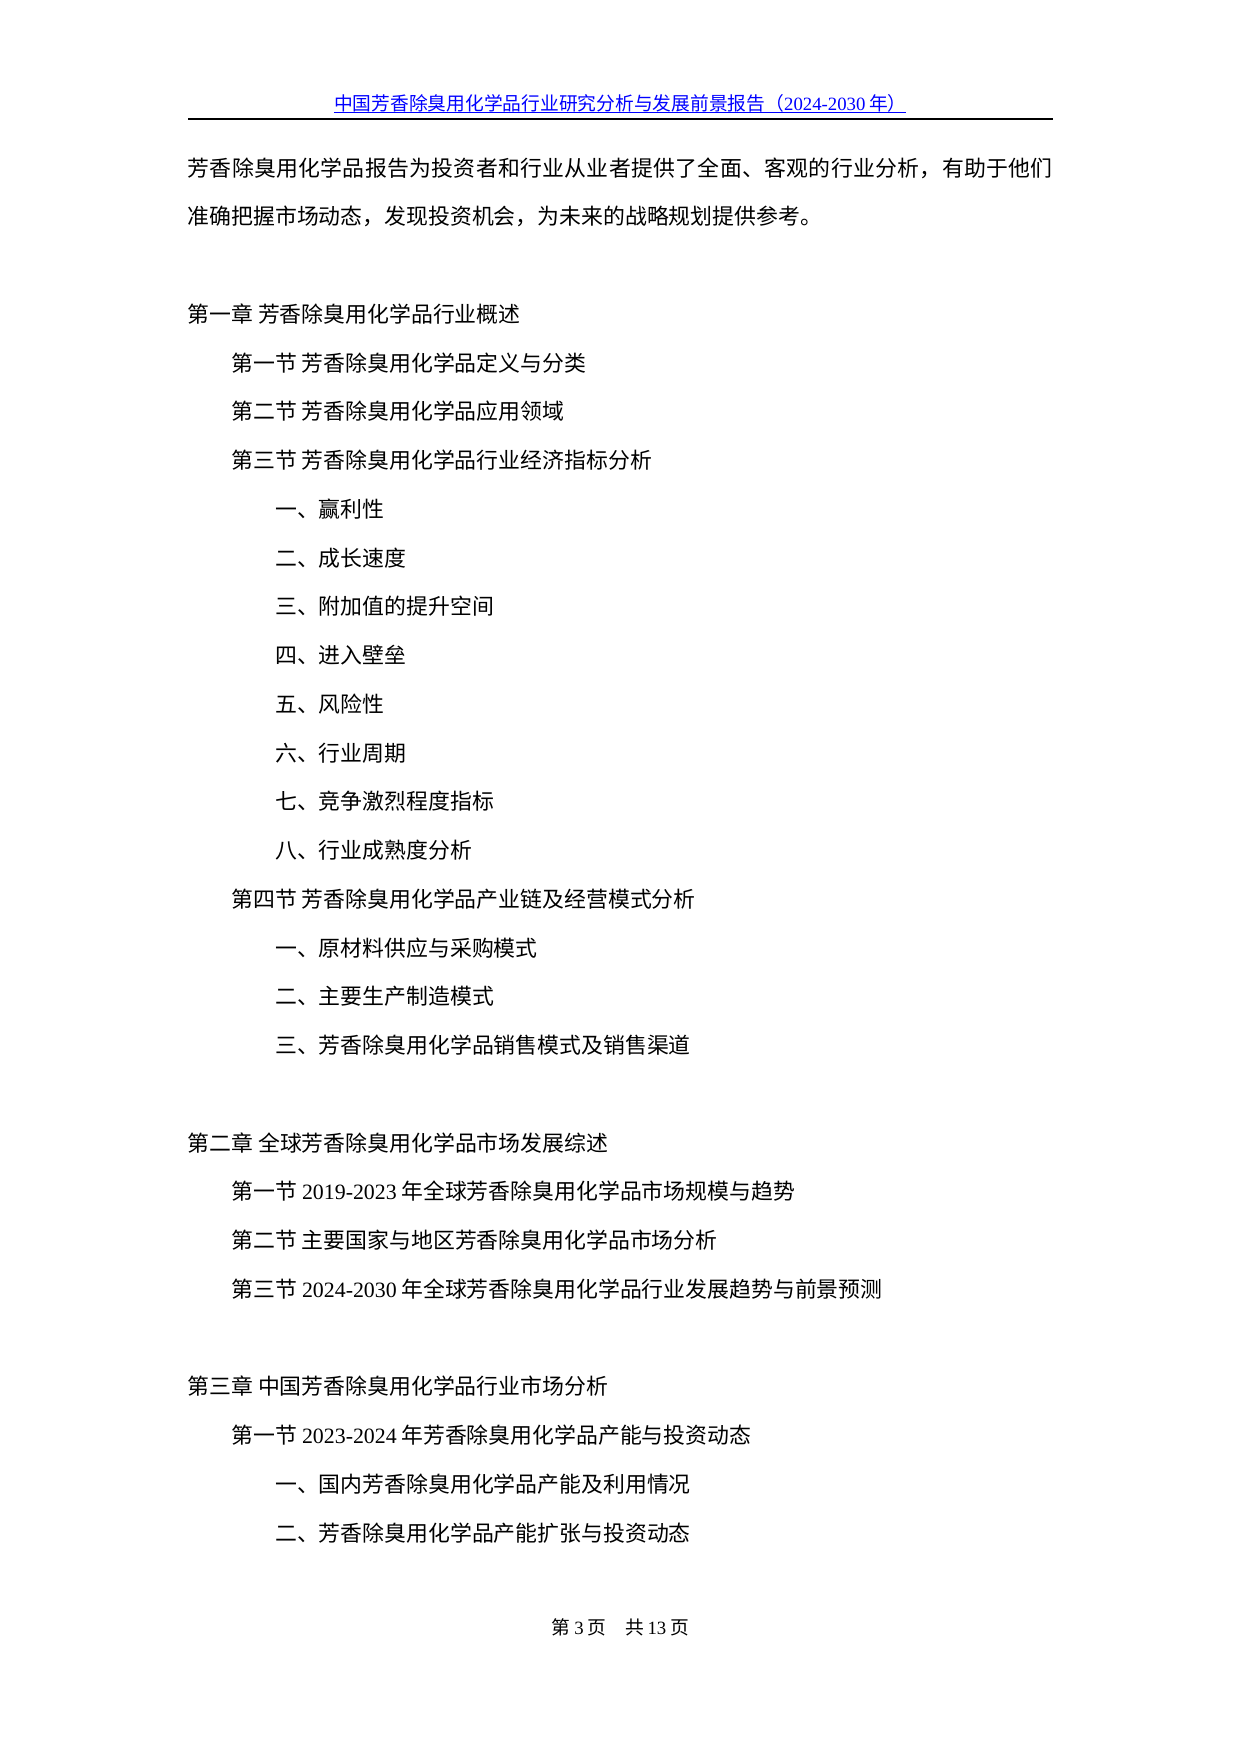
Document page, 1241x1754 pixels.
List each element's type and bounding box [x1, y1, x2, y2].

text [187, 150, 1053, 1548]
